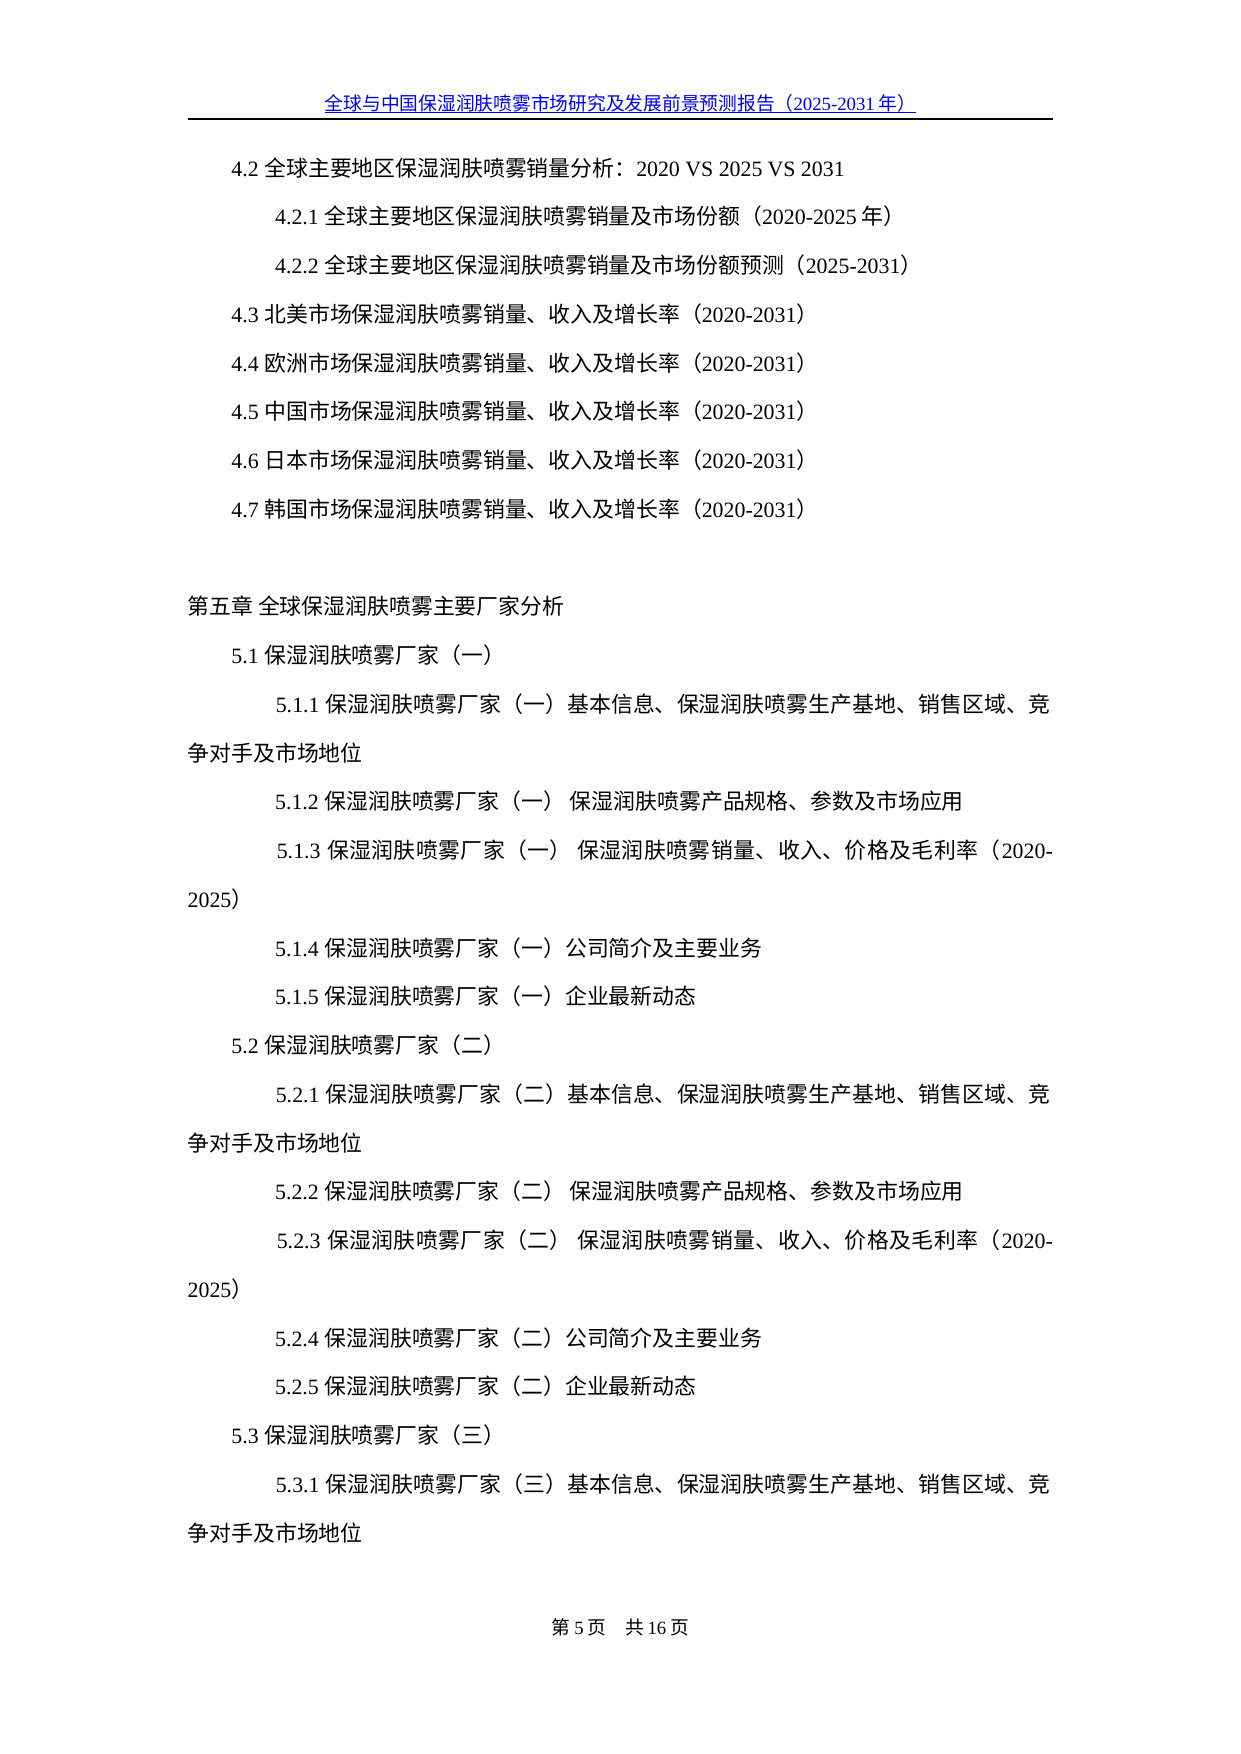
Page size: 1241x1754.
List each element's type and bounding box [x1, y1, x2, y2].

text [187, 150, 1053, 1548]
